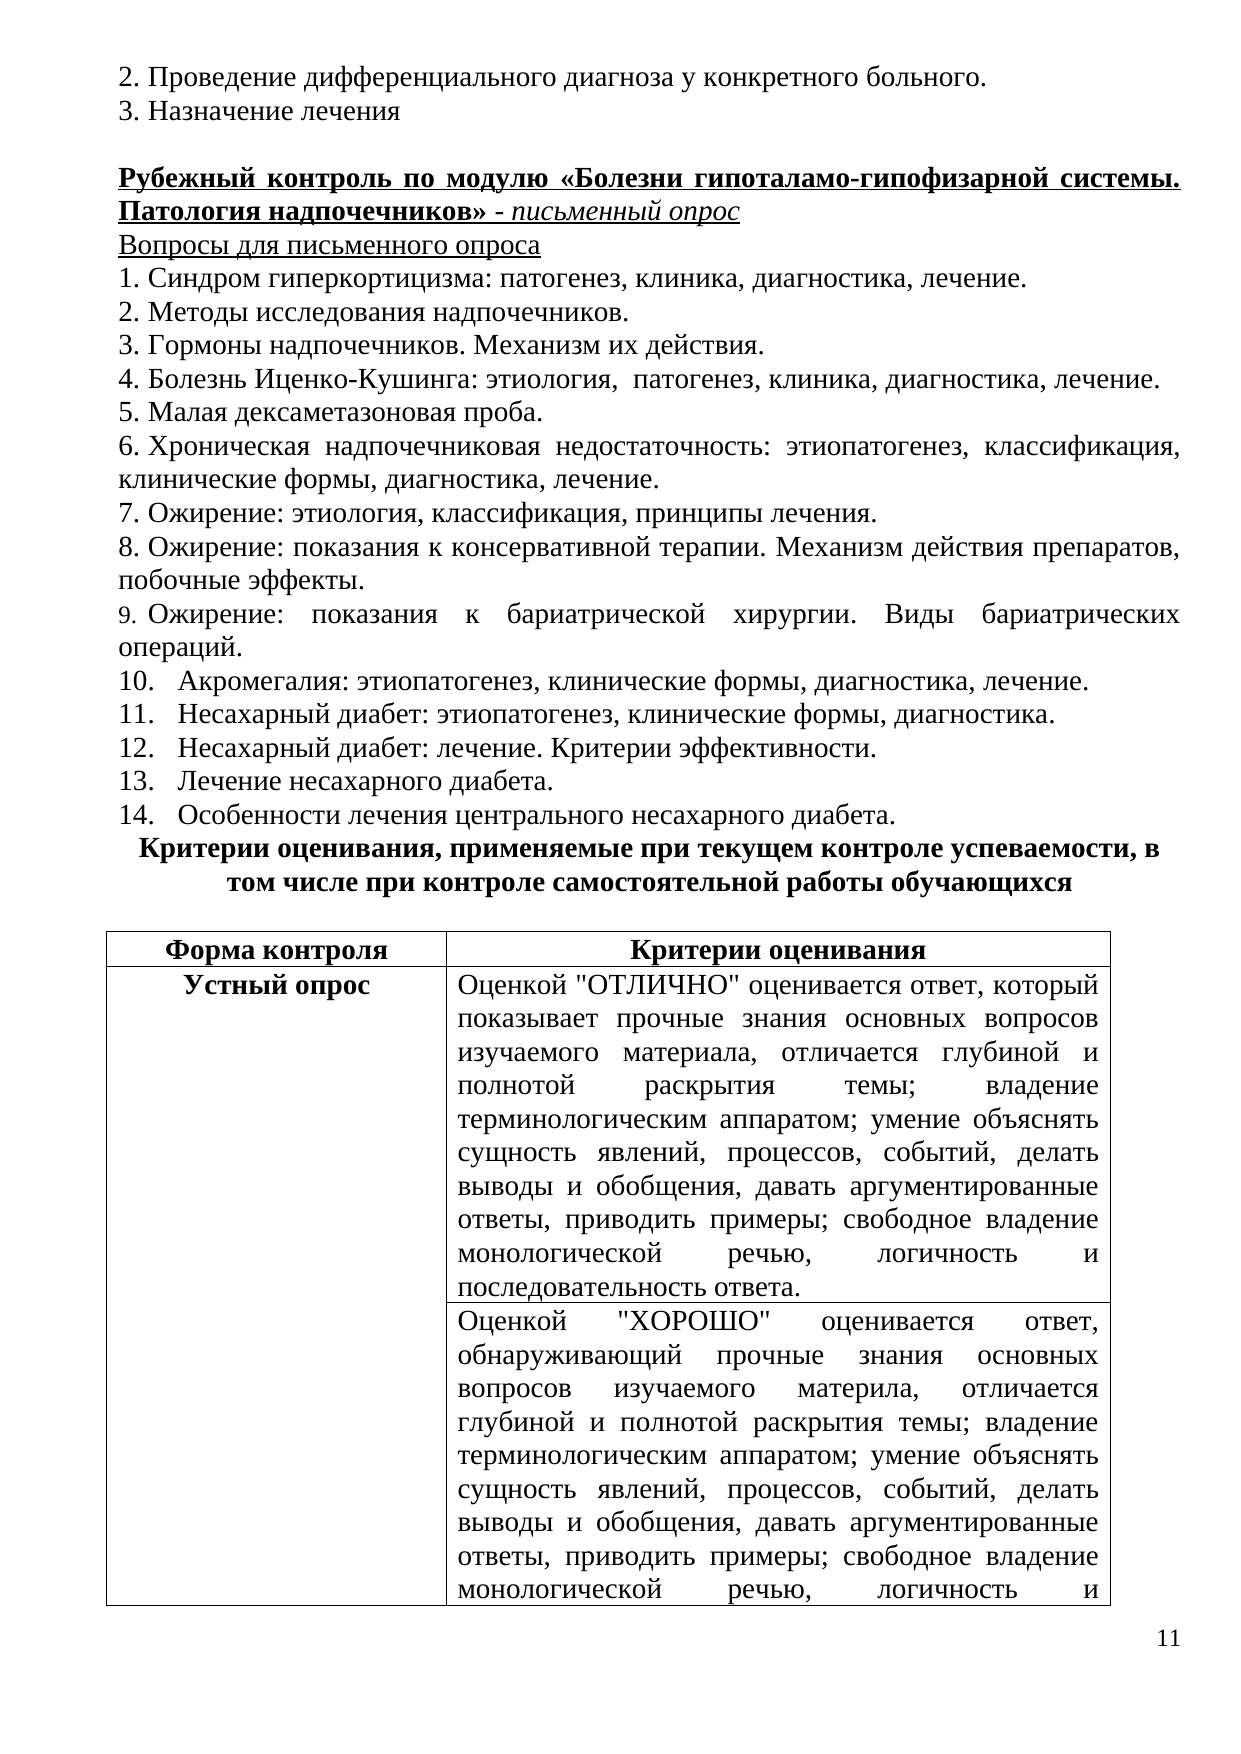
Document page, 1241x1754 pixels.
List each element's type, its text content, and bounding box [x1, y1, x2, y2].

list Малая дексаметазоновая проба. [118, 394, 1181, 428]
list Ожирение: показания к бариатрической хирургии. Виды бариатрических операций. [118, 596, 1181, 663]
text Рубежный контроль по модулю «Болезни гипоталамо-гипофизарной системы. Патология надпочечников» - письменный опрос [118, 160, 1181, 189]
list Несахарный диабет: лечение. Критерии эффективности. [118, 730, 1181, 763]
list Ожирение: показания к консервативной терапии. Механизм действия препаратов, побочные эффекты. [118, 529, 1181, 596]
list Лечение несахарного диабета. [118, 763, 1181, 797]
list Синдром гиперкортицизма: патогенез, клиника, диагностика, лечение. [118, 260, 1181, 294]
list Ожирение: этиология, классификация, принципы лечения. [118, 495, 1181, 529]
list Гормоны надпочечников. Механизм их действия. [118, 327, 1181, 361]
list Назначение лечения [118, 93, 1181, 126]
table_header Критерии оценивания [447, 932, 1110, 966]
list Особенности лечения центрального несахарного диабета. [118, 797, 1181, 831]
list Болезнь Иценко-Кушинга: этиология, патогенез, клиника, диагностика, лечение. [118, 361, 1181, 394]
text Вопросы для письменного опроса [118, 227, 1181, 260]
list Несахарный диабет: этиопатогенез, клинические формы, диагностика. [118, 696, 1181, 730]
text Критерии оценивания, применяемые при текущем контроле успеваемости, в том числе при контроле самостоятельной работы обучающихся [118, 831, 1181, 898]
list Хроническая надпочечниковая недостаточность: этиопатогенез, классификация, клинические формы, диагностика, лечение. [118, 428, 1181, 495]
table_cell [447, 1303, 1110, 1605]
table_cell Оценкой "ОТЛИЧНО" оценивается ответ, который показывает прочные знания основных вопросов изучаемого материала, отличается глубиной и полнотой раскрытия темы; владение терминологическим аппаратом; умение объяснять сущность явлений, процессов, событий, делать выводы и обобщения, давать аргументированные ответы, приводить примеры; свободное владение монологической речью, логичность и последовательность ответа. [447, 967, 1110, 1302]
text Рубежный контроль по модулю «Болезни гипоталамо-гипофизарной системы. Патология надпочечников» - письменный опрос [118, 190, 1181, 227]
list Методы исследования надпочечников. [118, 294, 1181, 327]
table_header Форма контроля [107, 932, 446, 966]
list Проведение дифференциального диагноза у конкретного больного. [118, 59, 1181, 93]
list Акромегалия: этиопатогенез, клинические формы, диагностика, лечение. [118, 663, 1181, 696]
table_cell Устный опрос [107, 967, 446, 1605]
